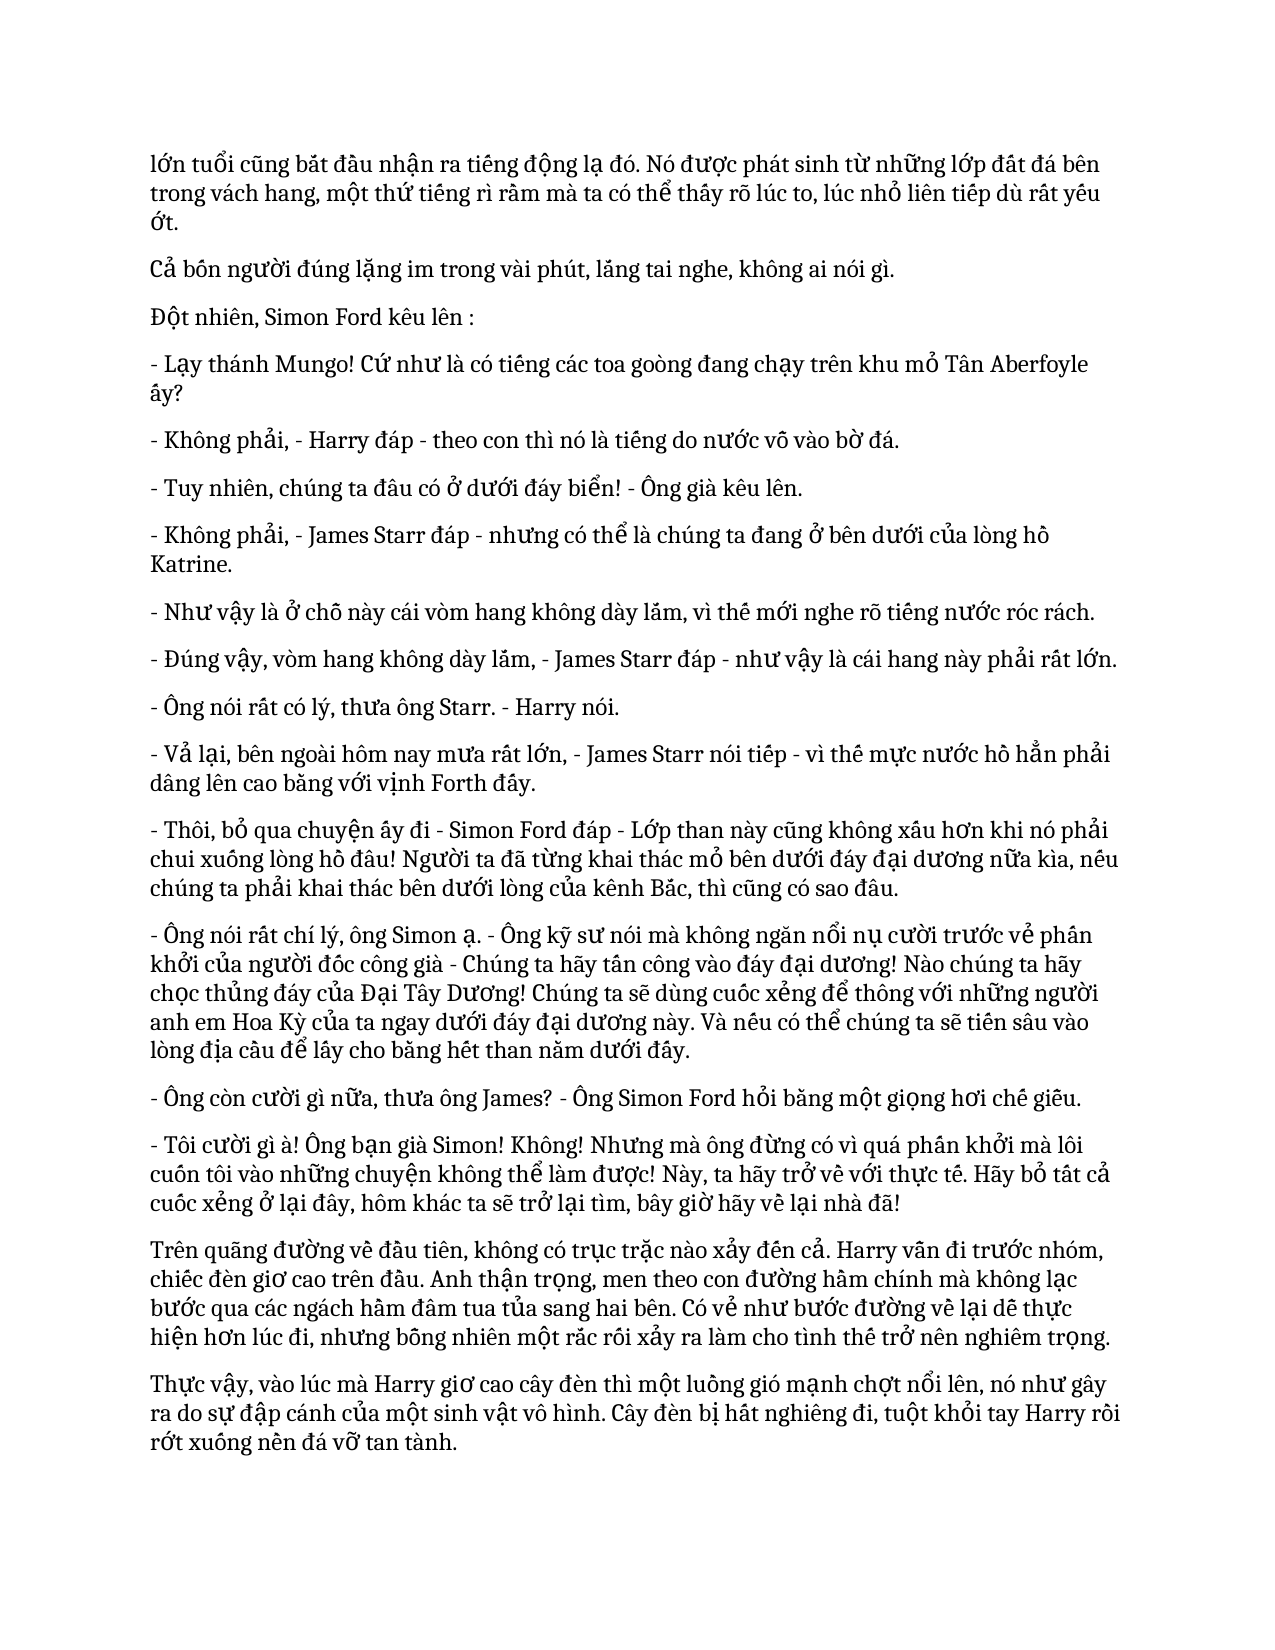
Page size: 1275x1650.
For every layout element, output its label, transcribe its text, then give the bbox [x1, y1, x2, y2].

text - Như vậy là ở chỗ này cái vòm hang không dày lắm, vì thế mới nghe rõ tiếng nước róc rách. [150, 597, 1125, 626]
text - Tôi cười gì à! Ông bạn già Simon! Không! Nhưng mà ông đừng có vì quá phấn khởi mà lôi cuốn tôi vào những chuyện không thể làm được! Này, ta hãy trở về với thực tế. Hãy bỏ tất cả cuốc xẻng ở lại đây, hôm khác ta sẽ trở lại tìm, bây giờ hãy về lại nhà đã! [150, 1131, 1125, 1217]
text - Lạy thánh Mungo! Cứ như là có tiếng các toa goòng đang chạy trên khu mỏ Tân Aberfoyle ấy? [150, 350, 1125, 407]
text - Ông nói rất có lý, thưa ông Starr. - Harry nói. [150, 692, 1125, 721]
text Cả bốn người đúng lặng im trong vài phút, lắng tai nghe, không ai nói gì. [150, 255, 1125, 284]
text Đột nhiên, Simon Ford kêu lên : [150, 302, 1125, 331]
text Thực vậy, vào lúc mà Harry giơ cao cây đèn thì một luồng gió mạnh chợt nổi lên, nó như gây ra do sự đập cánh của một sinh vật vô hình. Cây đèn bị hất nghiêng đi, tuột khỏi tay Harry rồi rớt xuống nền đá vỡ tan tành. [150, 1370, 1125, 1456]
text - Vả lại, bên ngoài hôm nay mưa rất lớn, - James Starr nói tiếp - vì thế mực nước hồ hẳn phải dâng lên cao bằng với vịnh Forth đấy. [150, 740, 1125, 797]
text - Thôi, bỏ qua chuyện ấy đi - Simon Ford đáp - Lớp than này cũng không xấu hơn khi nó phải chui xuống lòng hồ đâu! Người ta đã từng khai thác mỏ bên dưới đáy đại dương nữa kìa, nếu chúng ta phải khai thác bên dưới lòng của kênh Bắc, thì cũng có sao đâu. [150, 816, 1125, 902]
text - Đúng vậy, vòm hang không dày lắm, - James Starr đáp - như vậy là cái hang này phải rất lớn. [150, 645, 1125, 674]
text - Tuy nhiên, chúng ta đâu có ở dưới đáy biển! - Ông già kêu lên. [150, 474, 1125, 502]
text - Không phải, - James Starr đáp - nhưng có thể là chúng ta đang ở bên dưới của lòng hồ Katrine. [150, 521, 1125, 579]
text - Không phải, - Harry đáp - theo con thì nó là tiếng do nước vỗ vào bờ đá. [150, 426, 1125, 455]
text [150, 150, 1125, 236]
text Trên quãng đường về đầu tiên, không có trục trặc nào xảy đến cả. Harry vẫn đi trước nhóm, chiếc đèn giơ cao trên đầu. Anh thận trọng, men theo con đường hầm chính mà không lạc bước qua các ngách hầm đâm tua tủa sang hai bên. Có vẻ như bước đường về lại dễ thực hiện hơn lúc đi, nhưng bỗng nhiên một rắc rối xảy ra làm cho tình thế trở nên nghiêm trọng. [150, 1236, 1125, 1351]
text - Ông nói rất chí lý, ông Simon ạ. - Ông kỹ sư nói mà không ngăn nổi nụ cười trước vẻ phấn khởi của người đốc công già - Chúng ta hãy tấn công vào đáy đại dương! Nào chúng ta hãy chọc thủng đáy của Đại Tây Dương! Chúng ta sẽ dùng cuốc xẻng để thông với những người anh em Hoa Kỳ của ta ngay dưới đáy đại dương này. Và nếu có thể chúng ta sẽ tiến sâu vào lòng địa cầu để lấy cho bằng hết than nằm dưới đấy. [150, 921, 1125, 1065]
text - Ông còn cười gì nữa, thưa ông James? - Ông Simon Ford hỏi bằng một giọng hơi chế giễu. [150, 1084, 1125, 1112]
